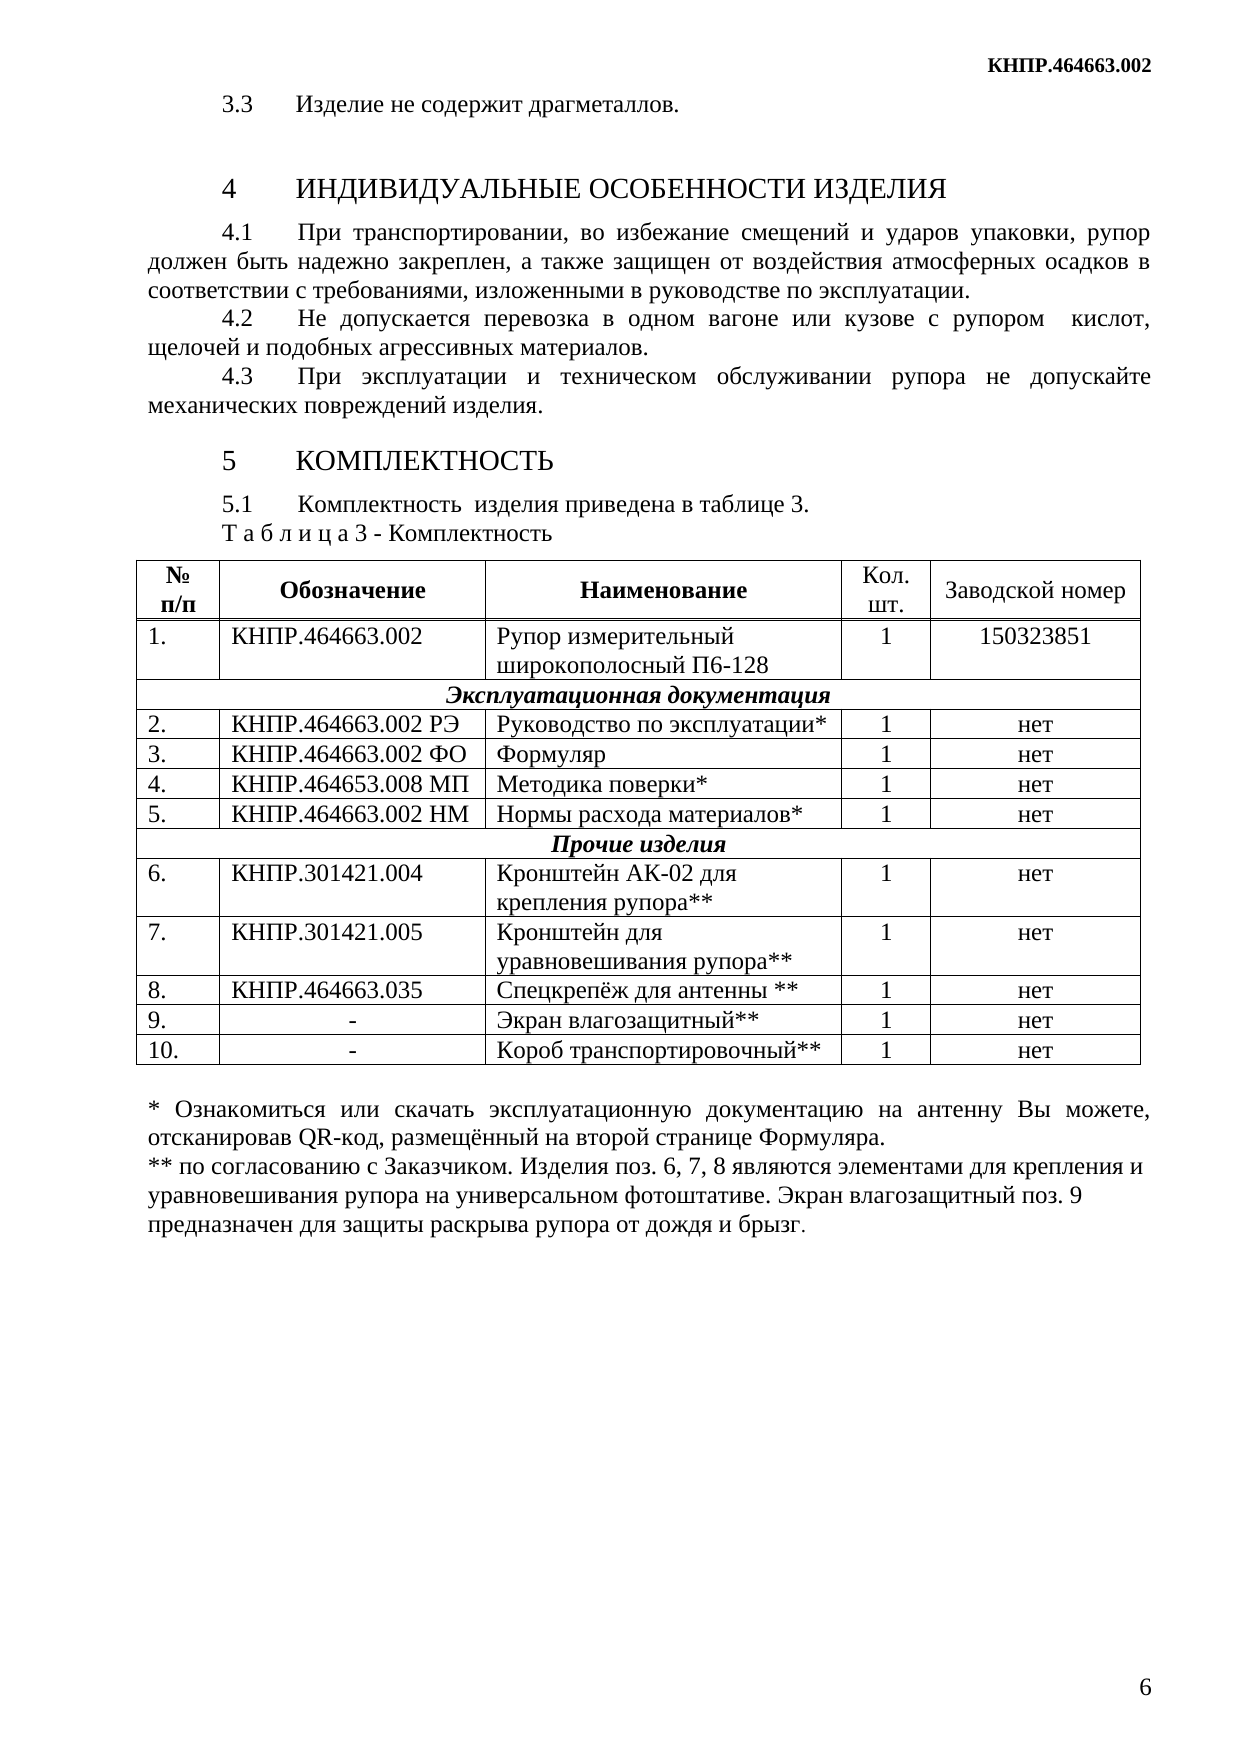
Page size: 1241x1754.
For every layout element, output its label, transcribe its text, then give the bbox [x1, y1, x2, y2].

table_cell КНПР.464663.002 РЭ [220, 710, 485, 738]
table_cell Методика поверки* [486, 769, 841, 798]
table_cell нет [931, 710, 1140, 738]
table_cell КНПР.464653.008 МП [220, 769, 485, 798]
table_cell нет [931, 1035, 1140, 1064]
text * Ознакомиться или скачать эксплуатационную документацию на антенну Вы можете, отсканировав QR-код, размещённый на второй странице Формуляра. [148, 1094, 1152, 1151]
table_cell [137, 1035, 219, 1064]
table_cell 1 [842, 769, 930, 798]
table_cell 1 [842, 859, 930, 916]
table_cell нет [931, 917, 1140, 974]
table_cell нет [931, 769, 1140, 798]
table_header Обозначение [220, 561, 485, 618]
table_cell нет [931, 976, 1140, 1004]
text Т а б л и ц а 3 - Комплектность [148, 518, 1152, 547]
table_header Наименование [486, 561, 841, 618]
table_cell 1 [842, 1005, 930, 1034]
table_cell КНПР.464663.035 [220, 976, 485, 1004]
table_cell [137, 799, 219, 828]
table_cell нет [931, 799, 1140, 828]
table_cell 1 [842, 976, 930, 1004]
list Изделие не содержит драгметаллов. [148, 89, 1152, 117]
list При эксплуатации и техническом обслуживании рупора не допускайте механических повреждений изделия. [148, 361, 1152, 418]
table_cell КНПР.464663.002 ФО [220, 739, 485, 768]
table_cell [137, 769, 219, 798]
table_cell Нормы расхода материалов* [486, 799, 841, 828]
table_cell Руководство по эксплуатации* [486, 710, 841, 738]
table_cell КНПР.301421.005 [220, 917, 485, 974]
table_cell нет [931, 859, 1140, 916]
table_cell 1 [842, 1035, 930, 1064]
table_cell Кронштейн для уравновешивания рупора** [486, 917, 841, 974]
table_cell Прочие изделия [137, 829, 1140, 857]
table_cell Экран влагозащитный** [486, 1005, 841, 1034]
table_cell - [220, 1005, 485, 1034]
table_cell [137, 859, 219, 916]
list Комплектность изделия приведена в таблице 3. [148, 489, 1152, 518]
table_cell Короб транспортировочный** [486, 1035, 841, 1064]
table_cell Кронштейн АК-02 для крепления рупора** [486, 859, 841, 916]
table_cell 1 [842, 710, 930, 738]
table_cell 1 [842, 917, 930, 974]
table_cell [137, 739, 219, 768]
table_cell КНПР.301421.004 [220, 859, 485, 916]
table_cell нет [931, 739, 1140, 768]
table_header Заводской номер [931, 561, 1140, 618]
table_cell [137, 621, 219, 679]
list При транспортировании, во избежание смещений и ударов упаковки, рупор должен быть надежно закреплен, а также защищен от воздействия атмосферных осадков в соответствии с требованиями, изложенными в руководстве по эксплуатации. [148, 217, 1152, 303]
table_cell [137, 917, 219, 974]
table_cell Формуляр [486, 739, 841, 768]
table_cell 1 [842, 739, 930, 768]
table_cell Спецкрепёж для антенны ** [486, 976, 841, 1004]
table_header Кол. шт. [842, 561, 930, 618]
table_cell 150323851 [931, 621, 1140, 679]
table_cell [137, 976, 219, 1004]
table_cell [137, 710, 219, 738]
table_cell Эксплуатационная документация [137, 680, 1140, 708]
subtitle ИНДИВИДУАЛЬНЫЕ ОСОБЕННОСТИ ИЗДЕЛИЯ [148, 171, 1152, 205]
subtitle КОМПЛЕКТНОСТЬ [148, 443, 1152, 477]
table_cell КНПР.464663.002 [220, 621, 485, 679]
table_header № п/п [137, 561, 219, 618]
list Не допускается перевозка в одном вагоне или кузове с рупором кислот, щелочей и подобных агрессивных материалов. [148, 303, 1152, 361]
table_cell 1 [842, 799, 930, 828]
table_cell 1 [842, 621, 930, 679]
table_cell нет [931, 1005, 1140, 1034]
table_cell Рупор измерительный широкополосный П6-128 [486, 621, 841, 679]
table_cell - [220, 1035, 485, 1064]
table_cell [137, 1005, 219, 1034]
text ** по согласованию с Заказчиком. Изделия поз. 6, 7, 8 являются элементами для крепления и уравновешивания рупора на универсальном фотоштативе. Экран влагозащитный поз. 9 предназначен для защиты раскрыва рупора от дождя и брызг. [148, 1151, 1152, 1237]
table_cell КНПР.464663.002 НМ [220, 799, 485, 828]
